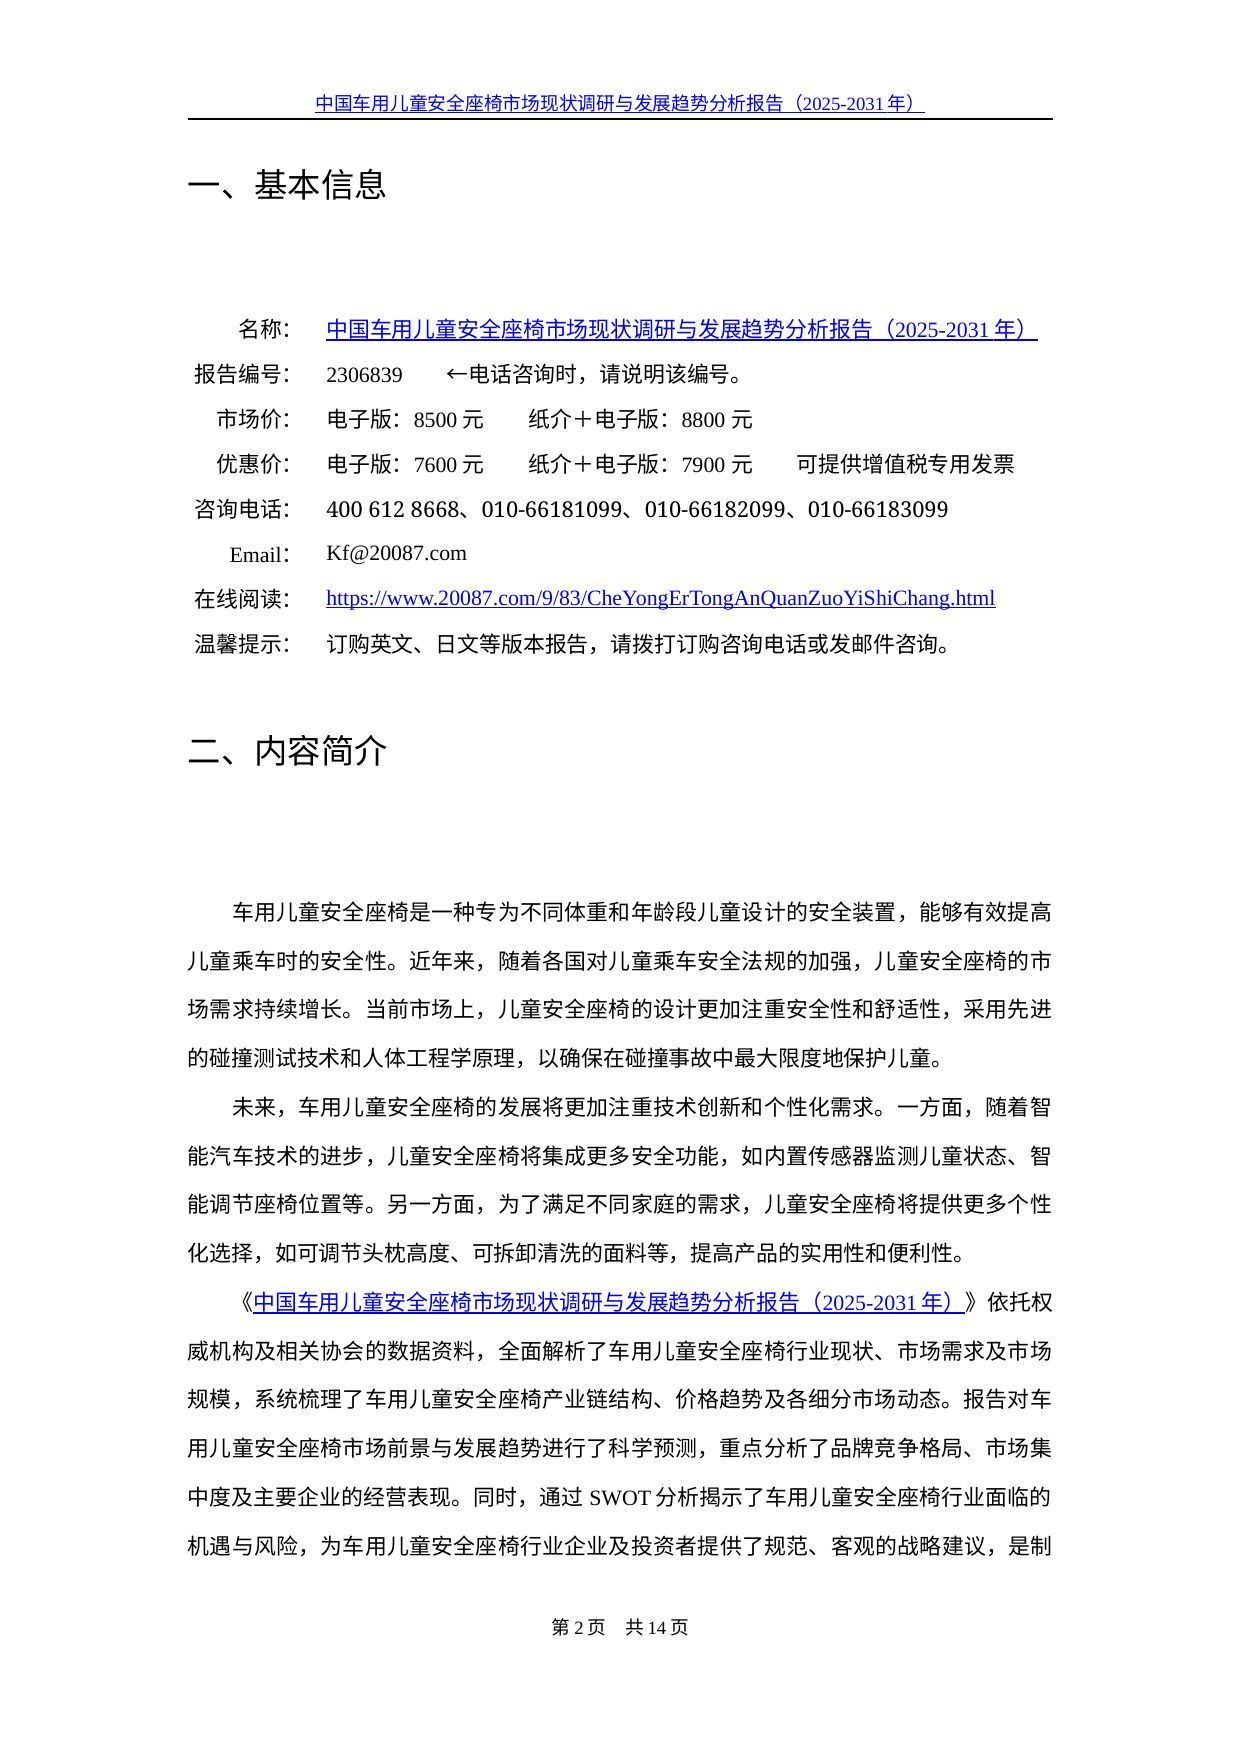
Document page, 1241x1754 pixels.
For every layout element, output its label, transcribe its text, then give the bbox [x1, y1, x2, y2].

table_cell 2306839 ←电话咨询时，请说明该编号。 [315, 357, 1073, 402]
table_cell 订购英文、日文等版本报告，请拨打订购咨询电话或发邮件咨询。 [315, 627, 1073, 672]
table_cell 在线阅读： [167, 582, 315, 627]
table_cell Email： [167, 537, 315, 582]
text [187, 894, 1053, 1561]
table_cell [315, 582, 1073, 627]
table_cell 温馨提示： [167, 627, 315, 672]
table_cell 优惠价： [167, 447, 315, 492]
table_cell 咨询电话： [167, 492, 315, 537]
title 二、内容简介 [187, 717, 1053, 782]
table_cell 报告编号： [167, 357, 315, 402]
table_header 中国车用儿童安全座椅市场现状调研与发展趋势分析报告（2025-2031年） [315, 312, 1073, 357]
title 一、基本信息 [187, 150, 1053, 215]
table_cell 电子版：7600 元 纸介＋电子版：7900 元 可提供增值税专用发票 [315, 447, 1073, 492]
table_cell Kf@20087.com [315, 537, 1073, 582]
table_cell 400 612 8668、010-66181099、010-66182099、010-66183099 [315, 492, 1073, 537]
table_cell 电子版：8500 元 纸介＋电子版：8800 元 [315, 402, 1073, 447]
table_header 名称： [167, 312, 315, 357]
table_cell 市场价： [167, 402, 315, 447]
